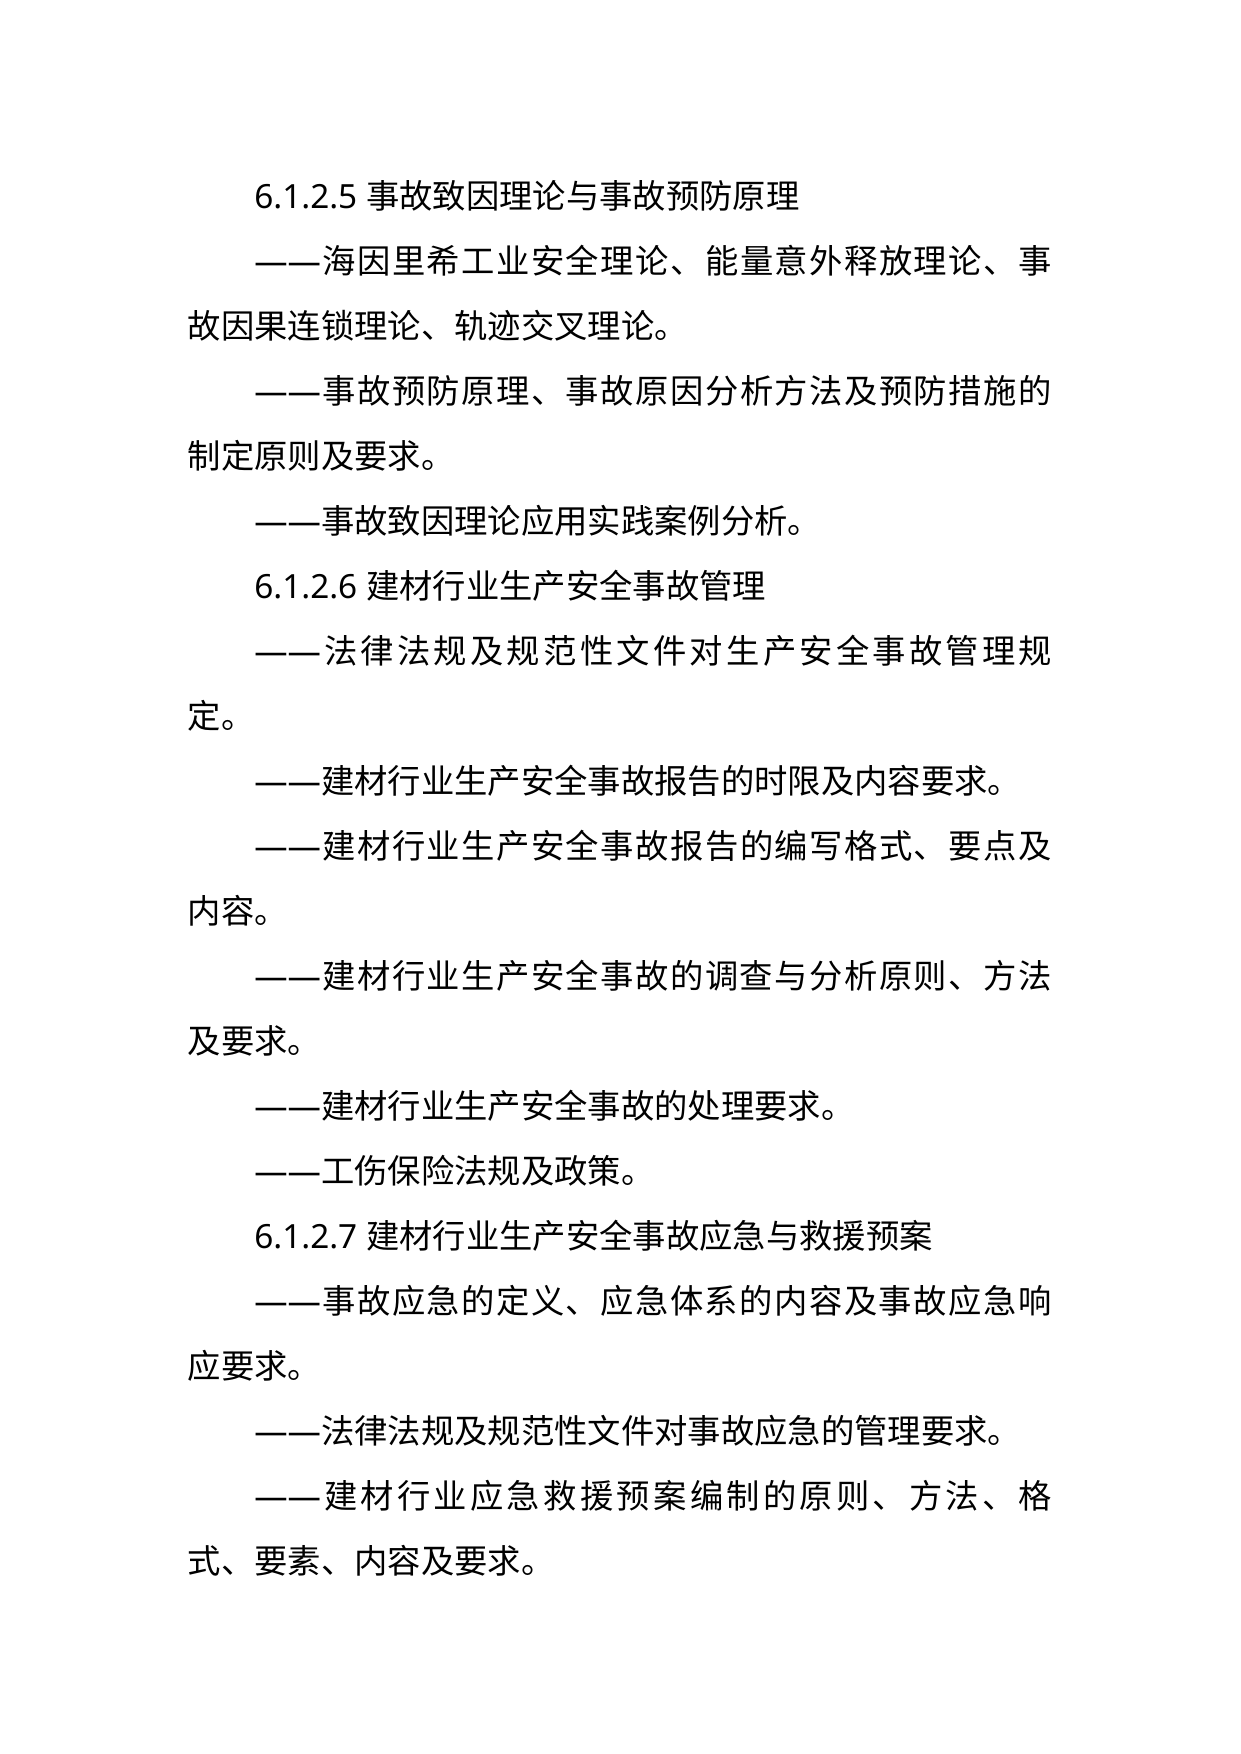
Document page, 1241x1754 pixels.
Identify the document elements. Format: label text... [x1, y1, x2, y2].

text ——事故预防原理、事故原因分析方法及预防措施的制定原则及要求。 [187, 357, 1053, 487]
text ——建材行业应急救援预案编制的原则、方法、格式、要素、内容及要求。 [187, 1462, 1053, 1592]
text 6.1.2.7 建材行业生产安全事故应急与救援预案 [187, 1202, 1053, 1267]
text ——工伤保险法规及政策。 [187, 1137, 1053, 1202]
text ——事故致因理论应用实践案例分析。 [187, 487, 1053, 552]
text ——建材行业生产安全事故的处理要求。 [187, 1072, 1053, 1137]
text ——建材行业生产安全事故报告的时限及内容要求。 [187, 747, 1053, 812]
text ——法律法规及规范性文件对事故应急的管理要求。 [187, 1397, 1053, 1462]
text ——事故应急的定义、应急体系的内容及事故应急响应要求。 [187, 1267, 1053, 1397]
text ——海因里希工业安全理论、能量意外释放理论、事故因果连锁理论、轨迹交叉理论。 [187, 227, 1053, 357]
text ——建材行业生产安全事故报告的编写格式、要点及内容。 [187, 812, 1053, 942]
text 6.1.2.6 建材行业生产安全事故管理 [187, 552, 1053, 617]
text 6.1.2.5 事故致因理论与事故预防原理 [187, 162, 1053, 227]
text ——法律法规及规范性文件对生产安全事故管理规定。 [187, 617, 1053, 747]
text ——建材行业生产安全事故的调查与分析原则、方法及要求。 [187, 942, 1053, 1072]
